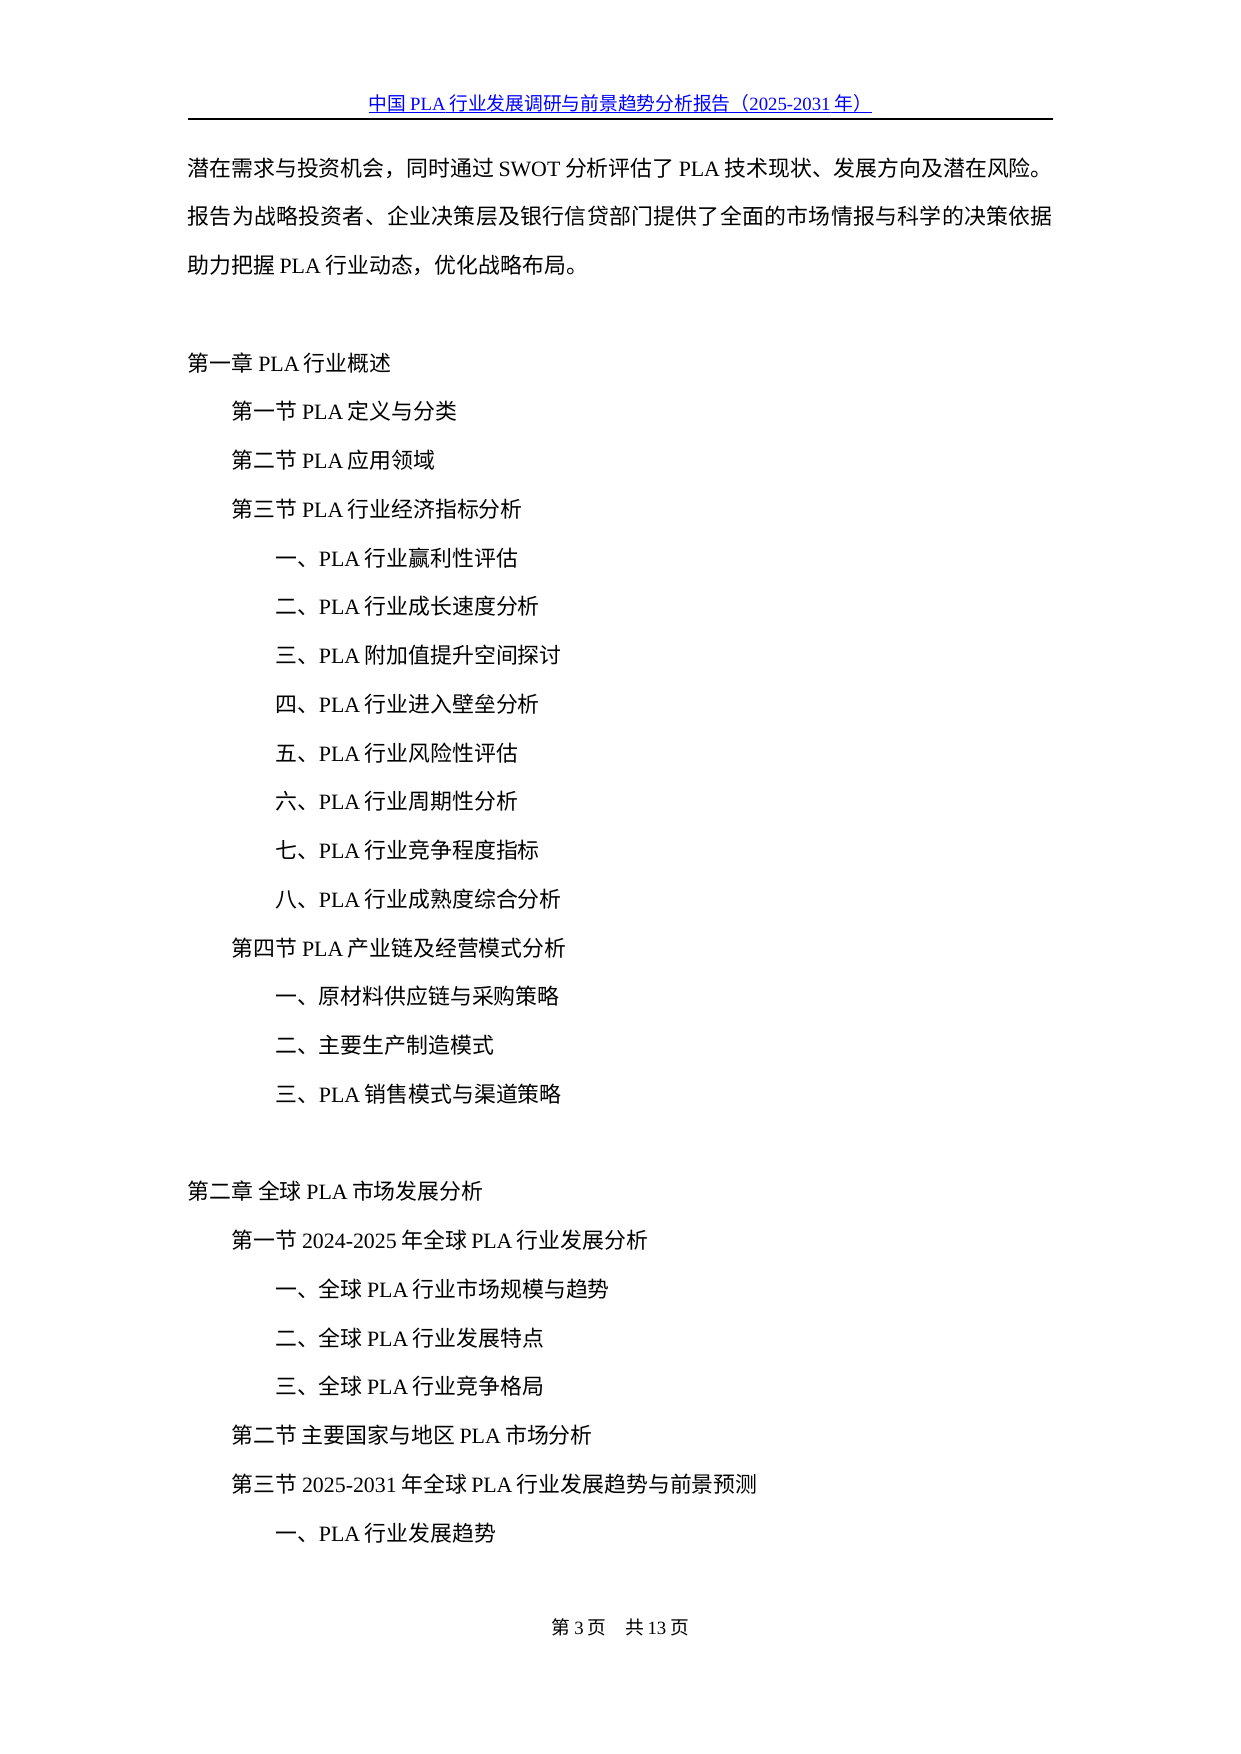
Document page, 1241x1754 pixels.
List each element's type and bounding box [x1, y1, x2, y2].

text [187, 150, 1053, 1548]
